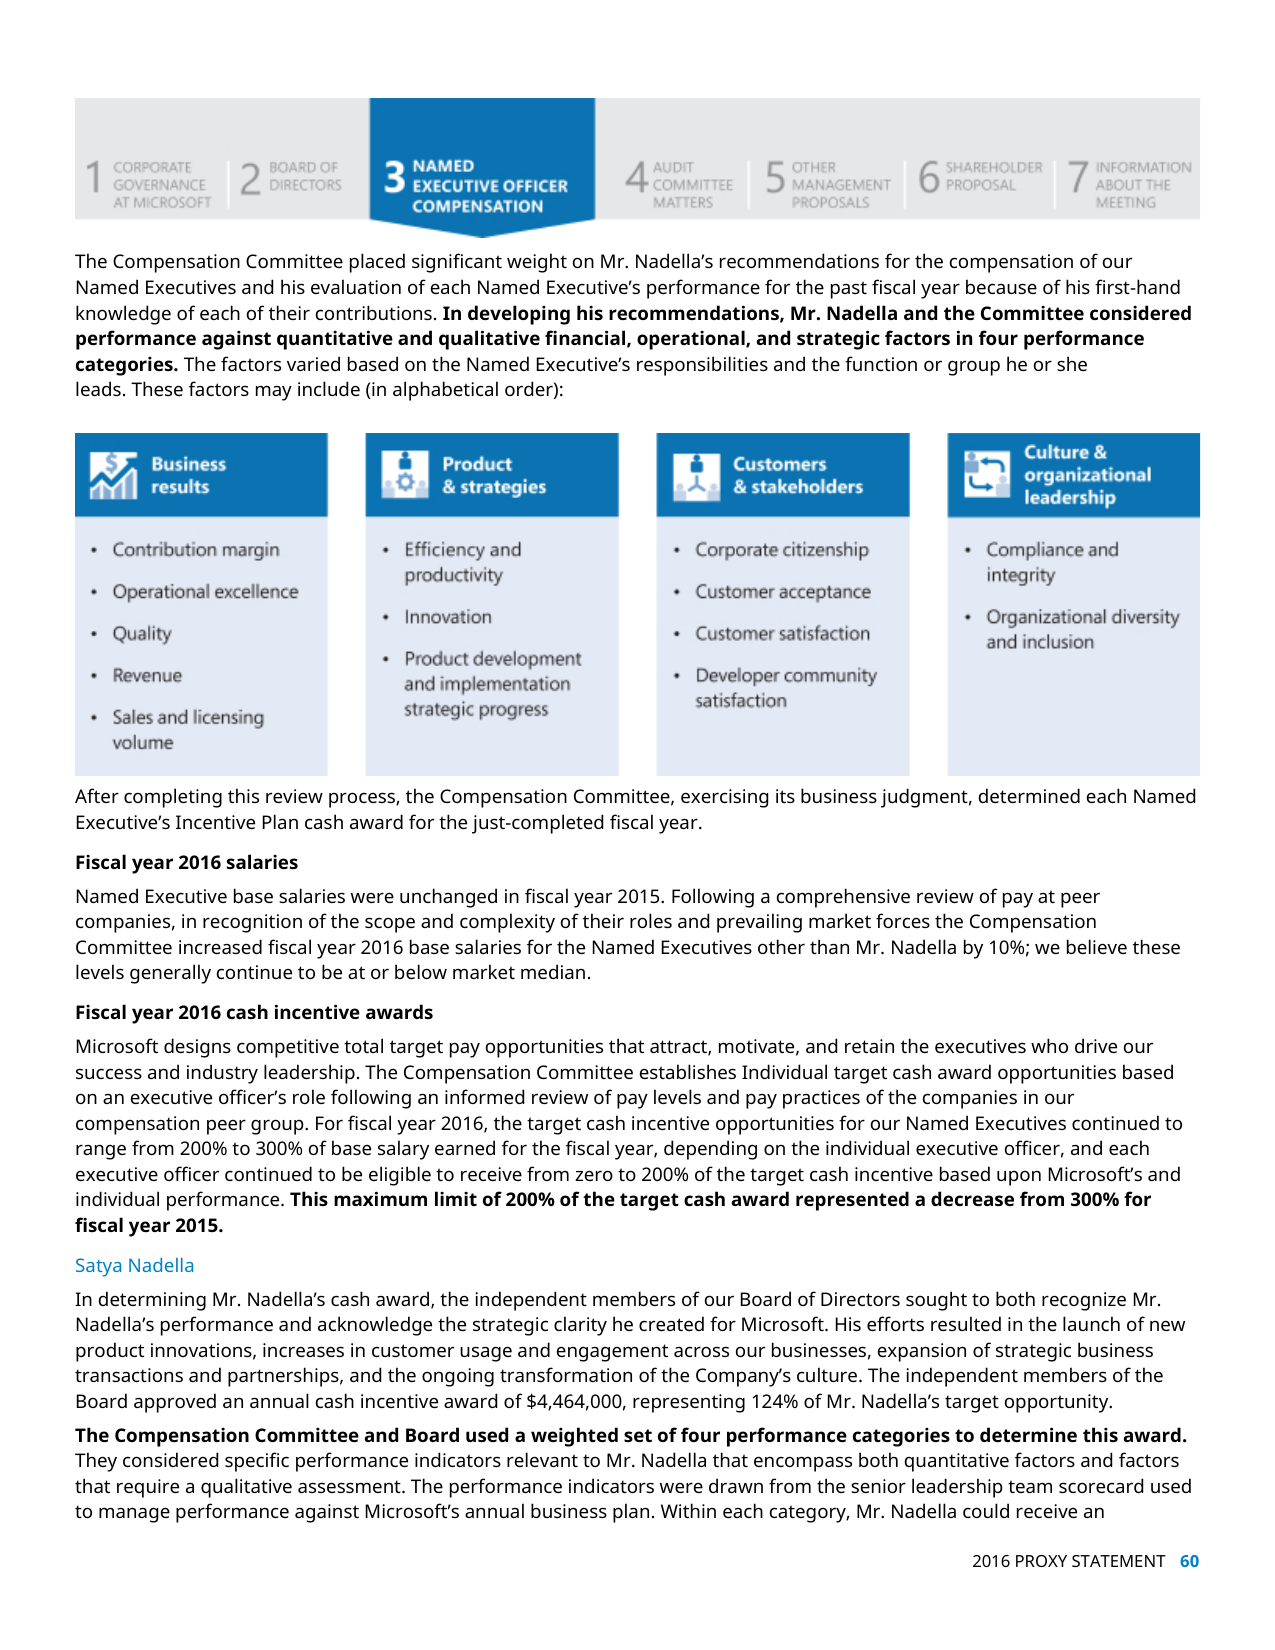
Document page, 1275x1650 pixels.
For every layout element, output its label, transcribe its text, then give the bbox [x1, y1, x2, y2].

text Satya Nadella [75, 1252, 1200, 1278]
text In determining Mr. Nadella’s cash award, the independent members of our Board of Directors sought to both recognize Mr. Nadella’s performance and acknowledge the strategic clarity he created for Microsoft. His efforts resulted in the launch of new product innovations, increases in customer usage and engagement across our businesses, expansion of strategic business transactions and partnerships, and the ongoing transformation of the Company’s culture. The independent members of the Board approved an annual cash incentive award of $4,464,000, representing 124% of Mr. Nadella’s target opportunity. [75, 1286, 1200, 1414]
text The Compensation Committee placed significant weight on Mr. Nadella’s recommendations for the compensation of our Named Executives and his evaluation of each Named Executive’s performance for the past fiscal year because of his first-hand knowledge of each of their contributions. In developing his recommendations, Mr. Nadella and the Committee considered performance against quantitative and qualitative financial, operational, and strategic factors in four performance categories. The factors varied based on the Named Executive’s responsibilities and the function or group he or she leads. These factors may include (in alphabetical order): [75, 249, 1200, 402]
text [75, 1422, 1200, 1524]
text Microsoft designs competitive total target pay opportunities that attract, motivate, and retain the executives who drive our success and industry leadership. The Compensation Committee establishes Individual target cash award opportunities based on an executive officer’s role following an informed review of pay levels and pay practices of the companies in our compensation peer group. For fiscal year 2016, the target cash incentive opportunities for our Named Executives continued to range from 200% to 300% of base salary earned for the fiscal year, depending on the individual executive officer, and each executive officer continued to be eligible to receive from zero to 200% of the target cash incentive based upon Microsoft’s and individual performance. This maximum limit of 200% of the target cash award represented a decrease from 300% for fiscal year 2015. [75, 1033, 1200, 1238]
picture [75, 433, 1200, 776]
text Fiscal year 2016 salaries [75, 849, 1200, 875]
picture [75, 98, 1200, 238]
text Fiscal year 2016 cash incentive awards [75, 1000, 1200, 1025]
text After completing this review process, the Compensation Committee, exercising its business judgment, determined each Named Executive’s Incentive Plan cash award for the just-completed fiscal year. [75, 783, 1200, 834]
text Named Executive base salaries were unchanged in fiscal year 2015. Following a comprehensive review of pay at peer companies, in recognition of the scope and complexity of their roles and prevailing market forces the Compensation Committee increased fiscal year 2016 base salaries for the Named Executives other than Mr. Nadella by 10%; we believe these levels generally continue to be at or below market median. [75, 883, 1200, 985]
